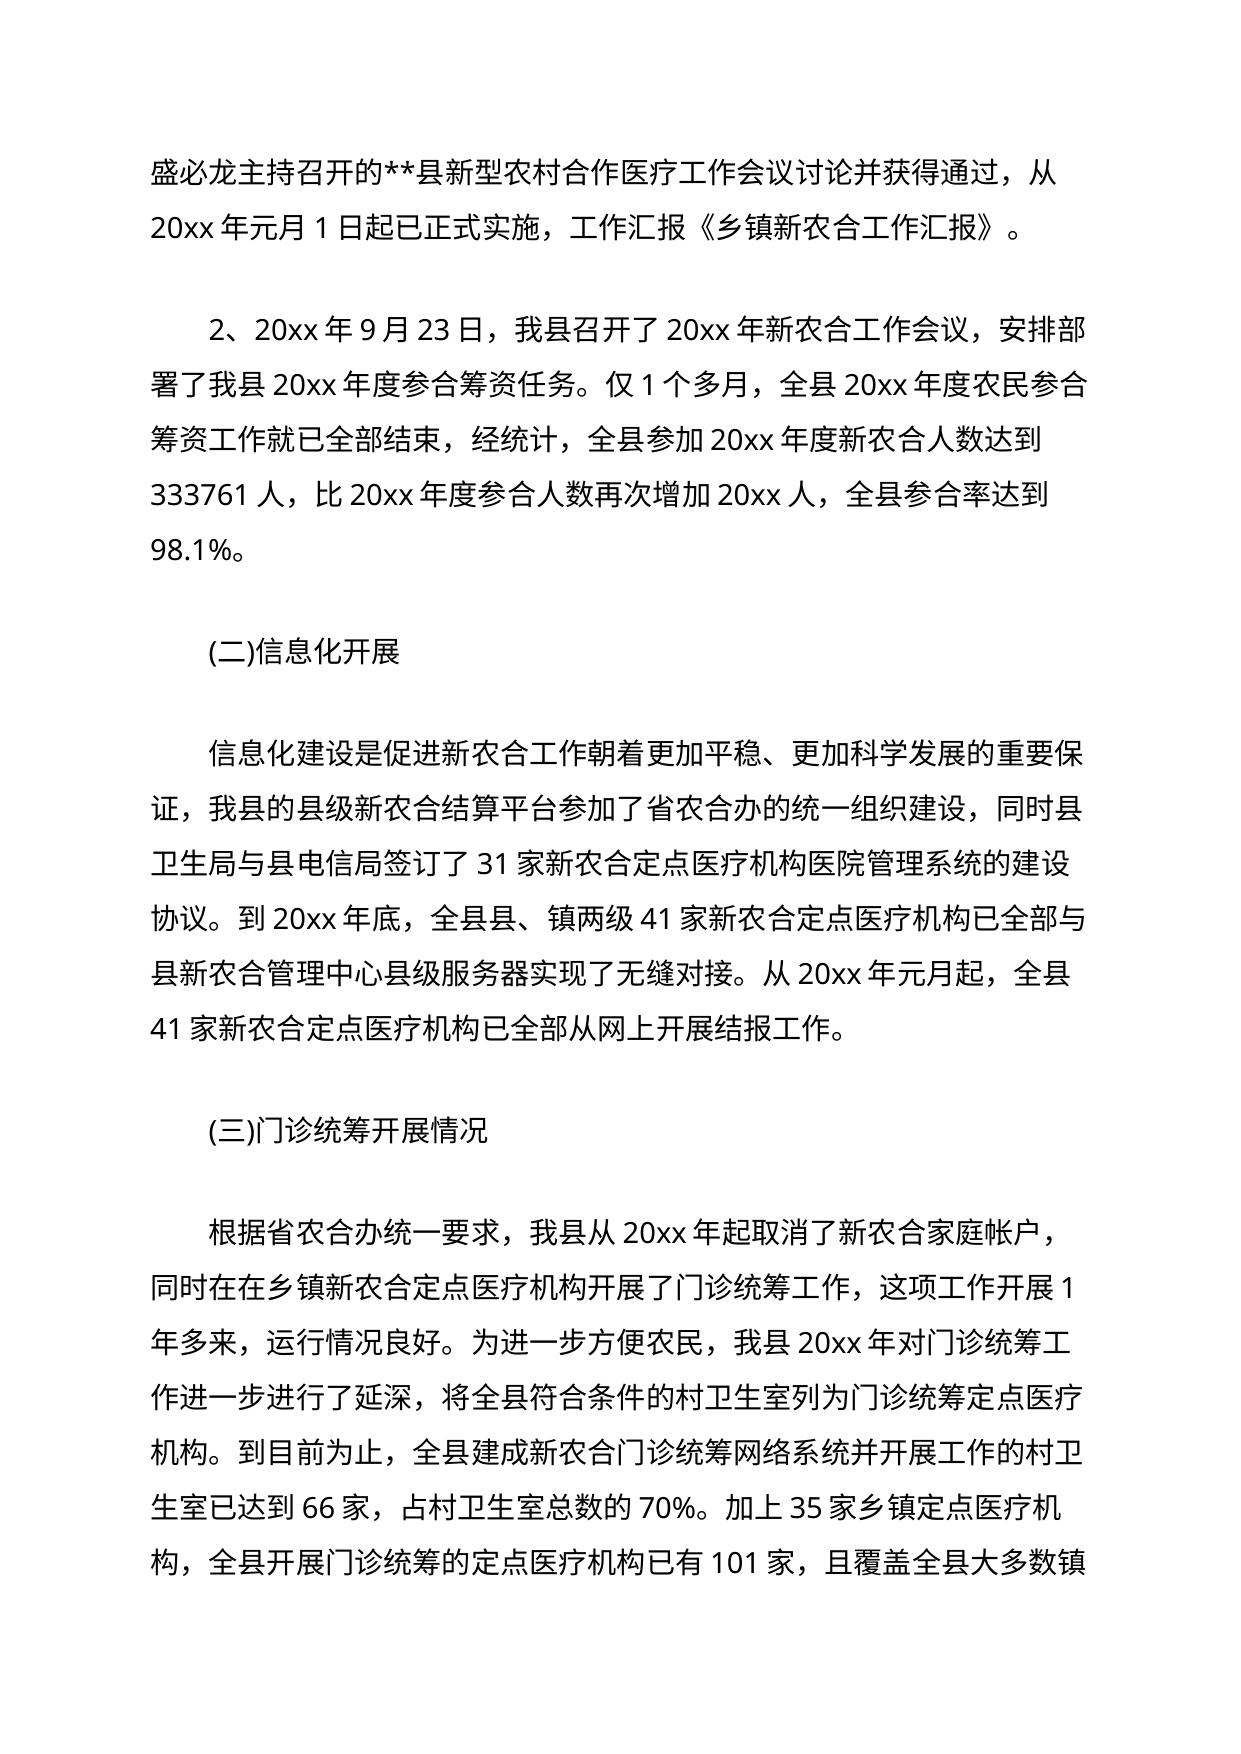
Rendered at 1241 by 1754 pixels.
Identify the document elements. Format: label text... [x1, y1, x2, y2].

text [150, 150, 1090, 247]
text (三)门诊统筹开展情况 [150, 1108, 1090, 1150]
text 信息化建设是促进新农合工作朝着更加平稳、更加科学发展的重要保证，我县的县级新农合结算平台参加了省农合办的统一组织建设，同时县卫生局与县电信局签订了31家新农合定点医疗机构医院管理系统的建设协议。到20xx年底，全县县、镇两级41家新农合定点医疗机构已全部与县新农合管理中心县级服务器实现了无缝对接。从20xx年元月起，全县41家新农合定点医疗机构已全部从网上开展结报工作。 [150, 731, 1090, 1048]
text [150, 1210, 1090, 1582]
text 2、20xx年9月23日，我县召开了20xx年新农合工作会议，安排部署了我县20xx年度参合筹资任务。仅1个多月，全县20xx年度农民参合筹资工作就已全部结束，经统计，全县参加20xx年度新农合人数达到333761人，比20xx年度参合人数再次增加20xx人，全县参合率达到98.1%。 [150, 307, 1090, 569]
text (二)信息化开展 [150, 629, 1090, 671]
